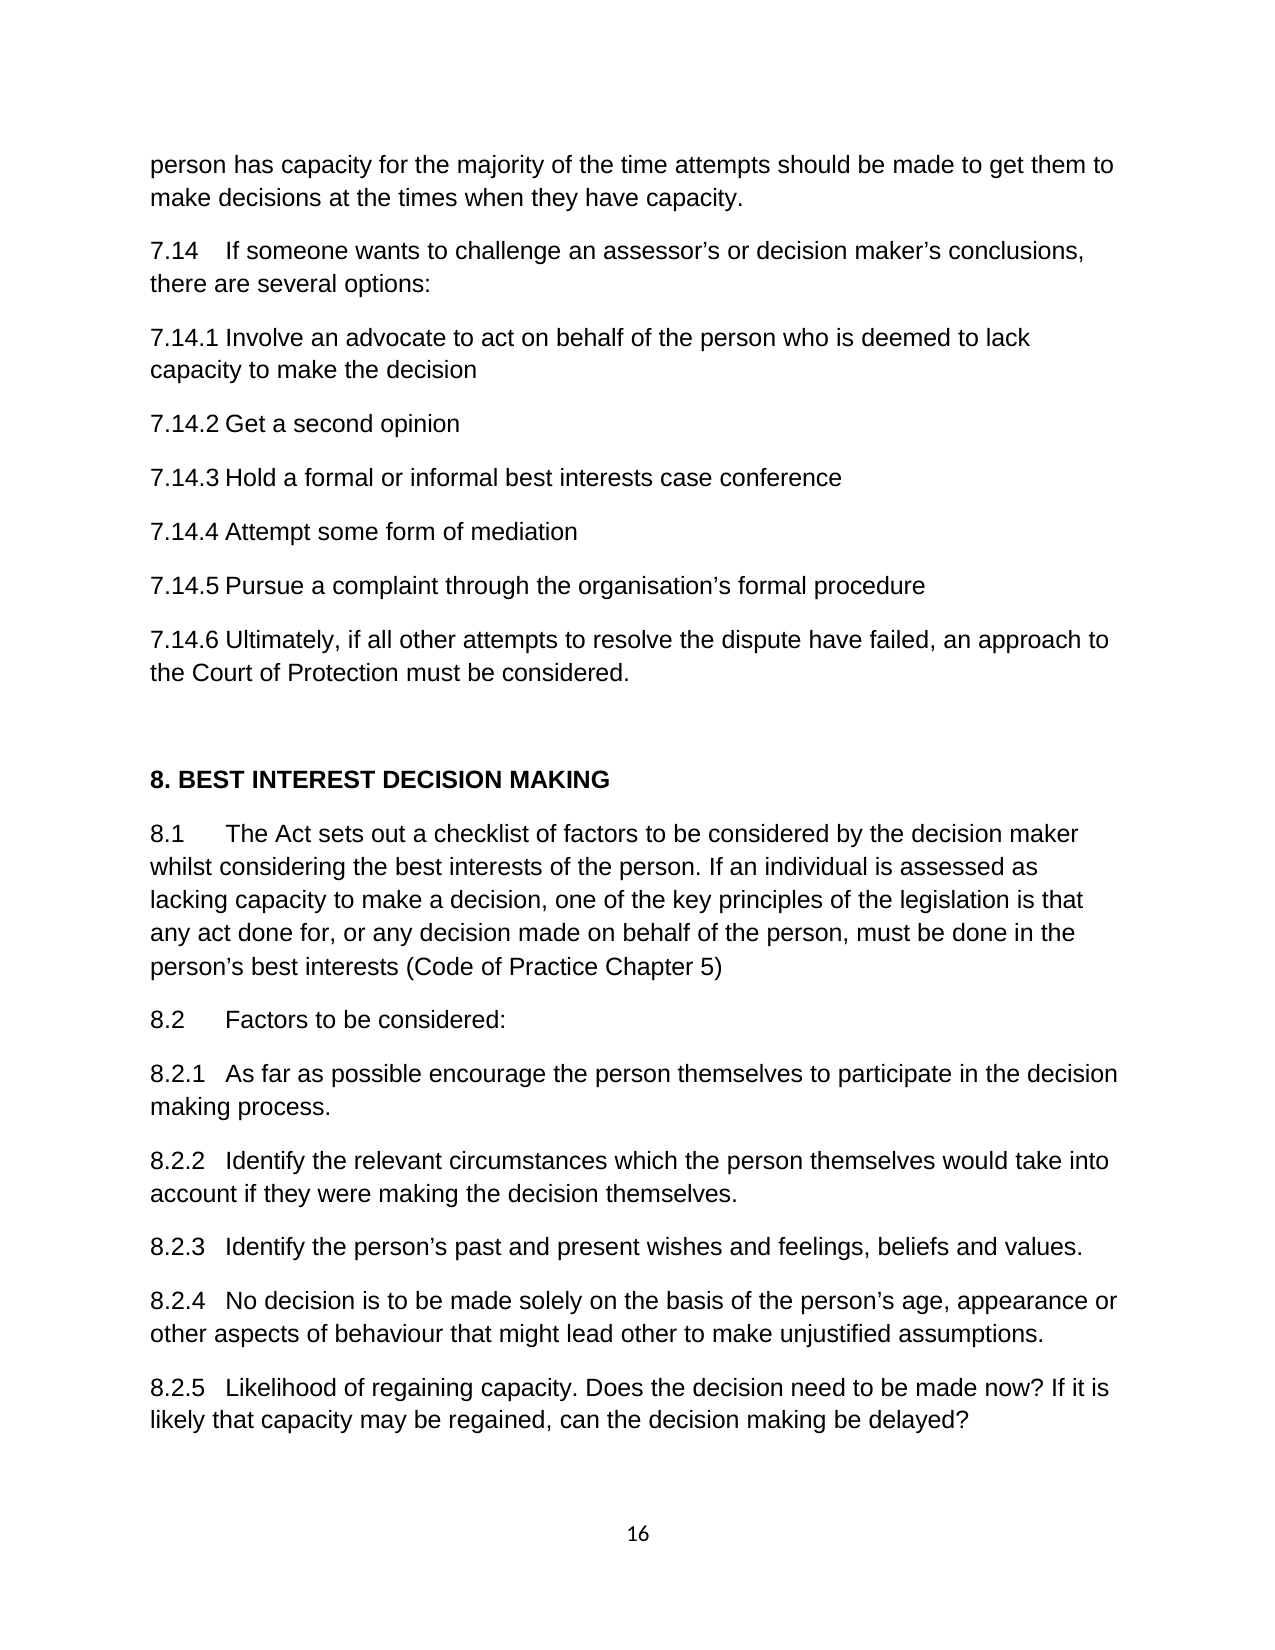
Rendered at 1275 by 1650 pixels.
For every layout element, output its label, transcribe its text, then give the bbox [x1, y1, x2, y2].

list Likelihood of regaining capacity. Does the decision need to be made now? If it is likely that capacity may be regained, can the decision making be delayed? [150, 1373, 1112, 1434]
list Identify the relevant circumstances which the person themselves would take into account if they were making the decision themselves. [150, 1146, 1112, 1207]
text person has capacity for the majority of the time attempts should be made to get them to make decisions at the times when they have capacity. [150, 150, 1120, 211]
list Factors to be considered: [150, 1005, 1133, 1034]
list If someone wants to challenge an assessor’s or decision maker’s conclusions, there are several options: [150, 236, 1089, 298]
list Involve an advocate to act on behalf of the person who is deemed to lack capacity to make the decision [150, 323, 1033, 384]
list Hold a formal or informal best interests case conference [150, 463, 1133, 492]
list Attempt some form of mediation [150, 517, 1133, 546]
list Identify the person’s past and present wishes and feelings, beliefs and values. [150, 1232, 1133, 1261]
list Pursue a complaint through the organisation’s formal procedure [150, 571, 1133, 600]
list No decision is to be made solely on the basis of the person’s age, appearance or other aspects of behaviour that might lead other to make unjustified assumptions. [150, 1286, 1120, 1348]
list Ultimately, if all other attempts to resolve the dispute have failed, an approach to the Court of Protection must be considered. [150, 625, 1112, 686]
subtitle BEST INTEREST DECISION MAKING [150, 765, 1133, 794]
list Get a second opinion [150, 409, 1133, 438]
list The Act sets out a checklist of factors to be considered by the decision maker whilst considering the best interests of the person. If an individual is assessed as lacking capacity to make a decision, one of the key principles of the legislation is that any act done for, or any decision made on behalf of the person, must be done in the person’s best interests (Code of Practice Chapter 5) [150, 819, 1086, 980]
list As far as possible encourage the person themselves to participate in the decision making process. [150, 1059, 1120, 1121]
